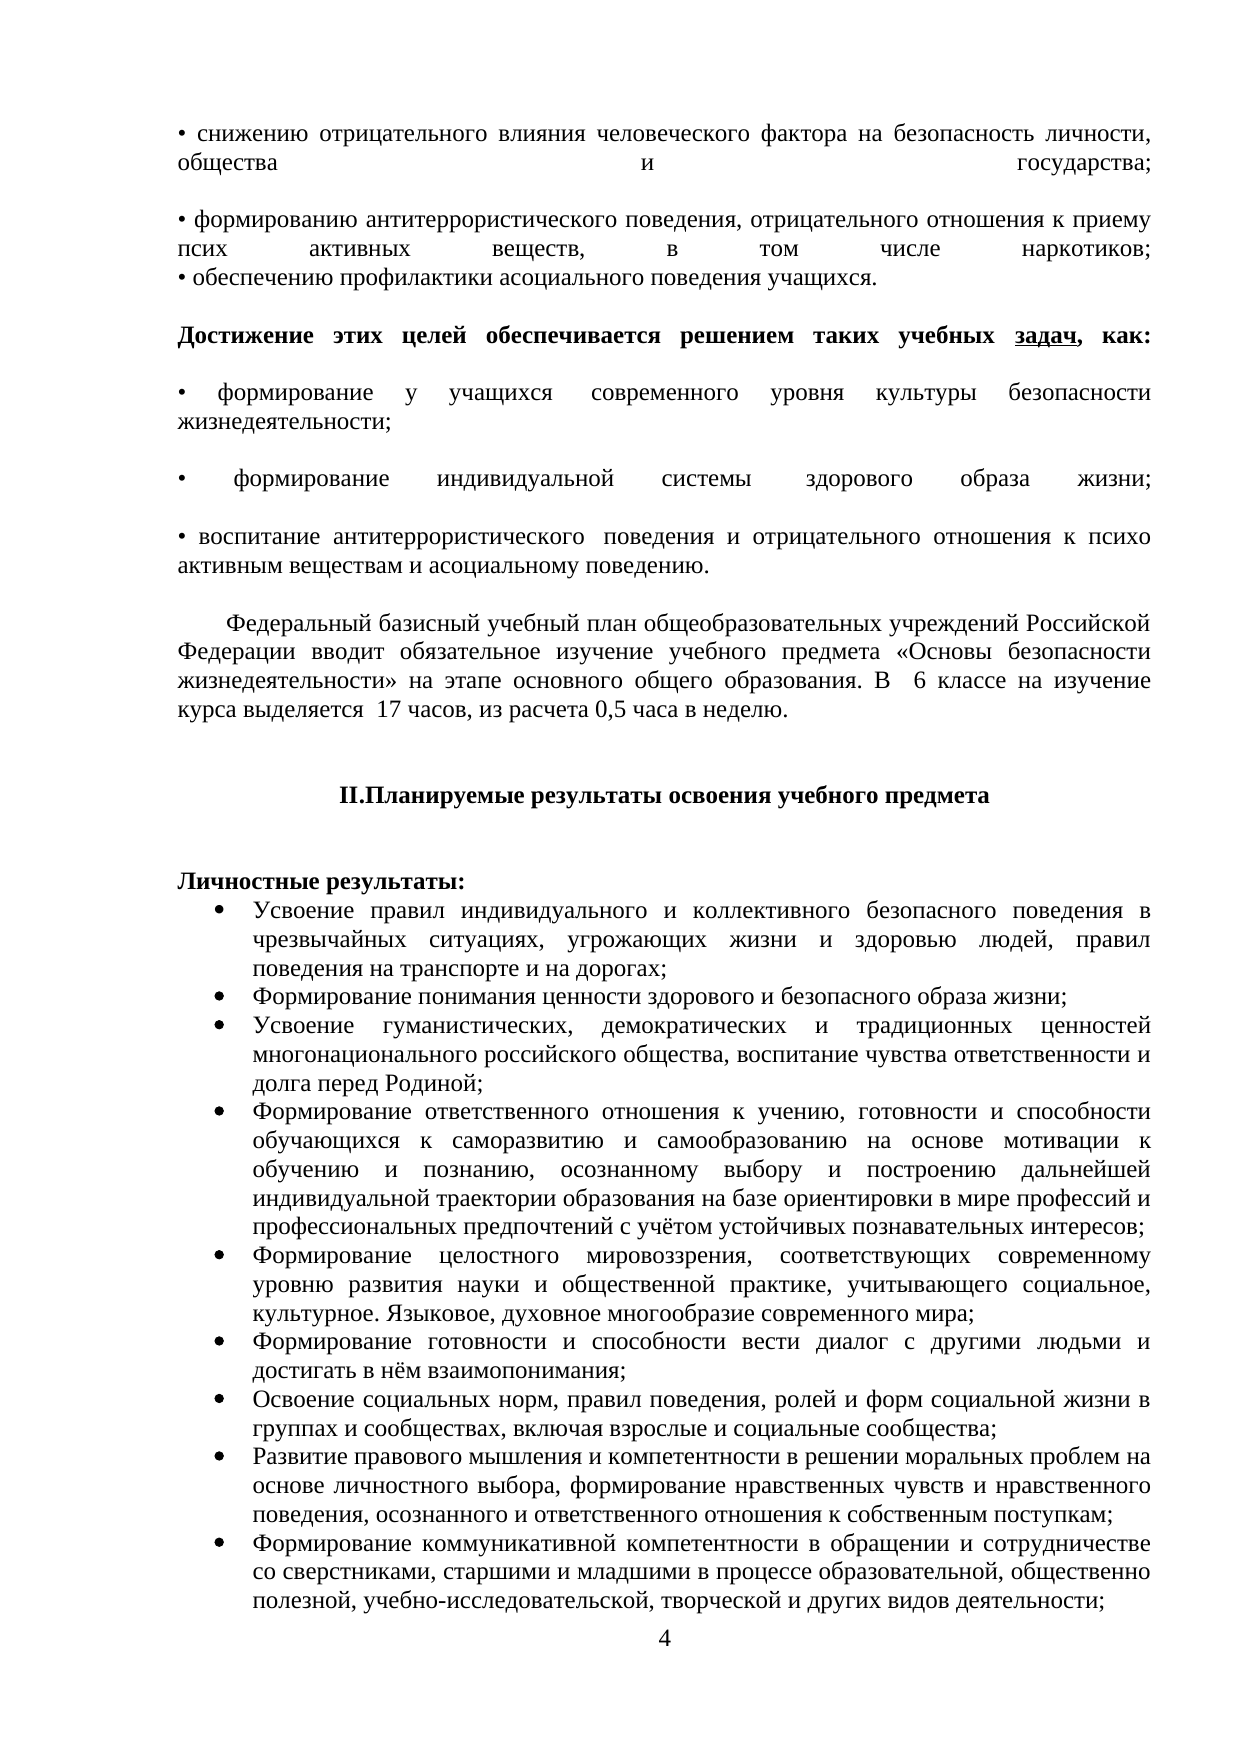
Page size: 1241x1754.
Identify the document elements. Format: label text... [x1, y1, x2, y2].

list Формирование понимания ценности здорового и безопасного образа жизни; [215, 981, 1152, 1010]
list Формирование коммуникативной компетентности в обращении и сотрудничестве со сверстниками, старшими и младшими в процессе образовательной, общественно полезной, учебно-исследовательской, творческой и других видов деятельности; [215, 1528, 1152, 1614]
text • снижению отрицательного влияния человеческого фактора на безопасность личности, общества и государства; • формированию антитеррористического поведения, отрицательного отношения к приему псих активных веществ, в том числе наркотиков; • обеспечению профилактики асоциального поведения учащихся. [177, 118, 1152, 291]
list Формирование готовности и способности вести диалог с другими людьми и достигать в нём взаимопонимания; [215, 1326, 1152, 1384]
list Формирование ответственного отношения к учению, готовности и способности обучающихся к саморазвитию и самообразованию на основе мотивации к обучению и познанию, осознанному выбору и построению дальнейшей индивидуальной траектории образования на базе ориентировки в мире профессий и профессиональных предпочтений с учётом устойчивых познавательных интересов; [215, 1096, 1152, 1240]
list Освоение социальных норм, правил поведения, ролей и форм социальной жизни в группах и сообществах, включая взрослые и социальные сообщества; [215, 1384, 1152, 1441]
list Усвоение правил индивидуального и коллективного безопасного поведения в чрезвычайных ситуациях, угрожающих жизни и здоровью людей, правил поведения на транспорте и на дорогах; [215, 895, 1152, 981]
list Усвоение гуманистических, демократических и традиционных ценностей многонационального российского общества, воспитание чувства ответственности и долга перед Родиной; [215, 1010, 1152, 1096]
list Формирование целостного мировоззрения, соответствующих современному уровню развития науки и общественной практике, учитывающего социальное, культурное. Языковое, духовное многообразие современного мира; [215, 1240, 1152, 1326]
text Федеральный базисный учебный план общеобразовательных учреждений Российской Федерации вводит обязательное изучение учебного предмета «Основы безопасности жизнедеятельности» на этапе основного общего образования. В 6 классе на изучение курса выделяется 17 часов, из расчета 0,5 часа в неделю. [177, 608, 1152, 723]
text II.Планируемые результаты освоения учебного предмета [177, 780, 1152, 809]
text Достижение этих целей обеспечивается решением таких учебных задач, как: • формирование у учащихся современного уровня культуры безопасности жизнедеятельности; • формирование индивидуальной системы здорового образа жизни; • воспитание антитеррористического поведения и отрицательного отношения к психо активным веществам и асоциальному поведению. [177, 320, 1152, 578]
text Личностные результаты: [177, 866, 1152, 895]
list Развитие правового мышления и компетентности в решении моральных проблем на основе личностного выбора, формирование нравственных чувств и нравственного поведения, осознанного и ответственного отношения к собственным поступкам; [215, 1441, 1152, 1528]
